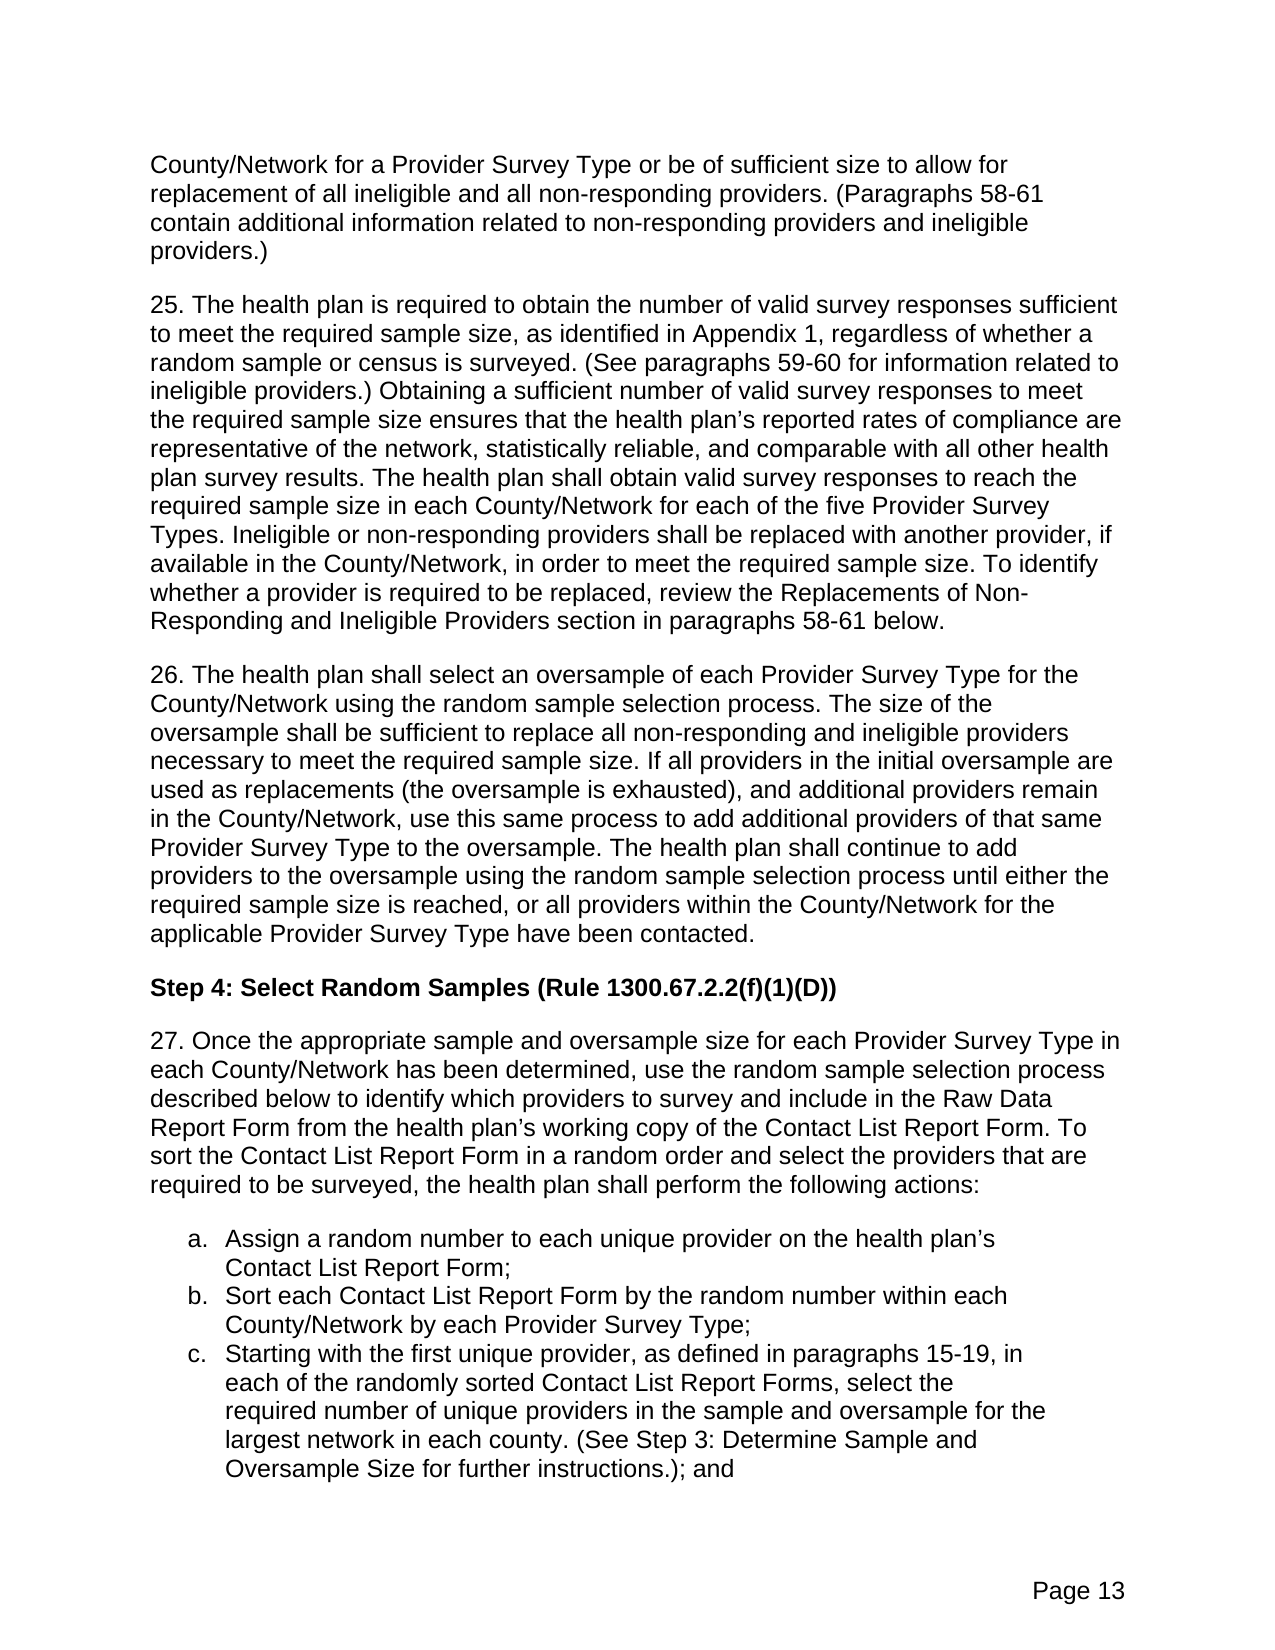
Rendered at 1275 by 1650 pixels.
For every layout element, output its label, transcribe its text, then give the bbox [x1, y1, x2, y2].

list Assign a random number to each unique provider on the health plan’s Contact List Report Form; [187, 1224, 1050, 1281]
text 27. Once the appropriate sample and oversample size for each Provider Survey Type in each County/Network has been determined, use the random sample selection process described below to identify which providers to survey and include in the Raw Data Report Form from the health plan’s working copy of the Contact List Report Form. To sort the Contact List Report Form in a random order and select the providers that are required to be surveyed, the health plan shall perform the following actions: [150, 1026, 1125, 1199]
text 25. The health plan is required to obtain the number of valid survey responses sufficient to meet the required sample size, as identified in Appendix 1, regardless of whether a random sample or census is surveyed. (See paragraphs 59-60 for information related to ineligible providers.) Obtaining a sufficient number of valid survey responses to meet the required sample size ensures that the health plan’s reported rates of compliance are representative of the network, statistically reliable, and comparable with all other health plan survey results. The health plan shall obtain valid survey responses to reach the required sample size in each County/Network for each of the five Provider Survey Types. Ineligible or non-responding providers shall be replaced with another provider, if available in the County/Network, in order to meet the required sample size. To identify whether a provider is required to be replaced, review the Replacements of Non-Responding and Ineligible Providers section in paragraphs 58-61 below. [150, 290, 1125, 635]
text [150, 150, 1125, 265]
subtitle Step 4: Select Random Samples (Rule 1300.67.2.2(f)(1)(D)) [150, 972, 1125, 1001]
list Sort each Contact List Report Form by the random number within each County/Network by each Provider Survey Type; [187, 1281, 1050, 1339]
list Starting with the first unique provider, as defined in paragraphs 15-19, in each of the randomly sorted Contact List Report Forms, select the required number of unique providers in the sample and oversample for the largest network in each county. (See Step 3: Determine Sample and Oversample Size for further instructions.); and [187, 1339, 1050, 1482]
text 26. The health plan shall select an oversample of each Provider Survey Type for the County/Network using the random sample selection process. The size of the oversample shall be sufficient to replace all non-responding and ineligible providers necessary to meet the required sample size. If all providers in the initial oversample are used as replacements (the oversample is exhausted), and additional providers remain in the County/Network, use this same process to add additional providers of that same Provider Survey Type to the oversample. The health plan shall continue to add providers to the oversample using the random sample selection process until either the required sample size is reached, or all providers within the County/Network for the applicable Provider Survey Type have been contacted. [150, 660, 1125, 947]
